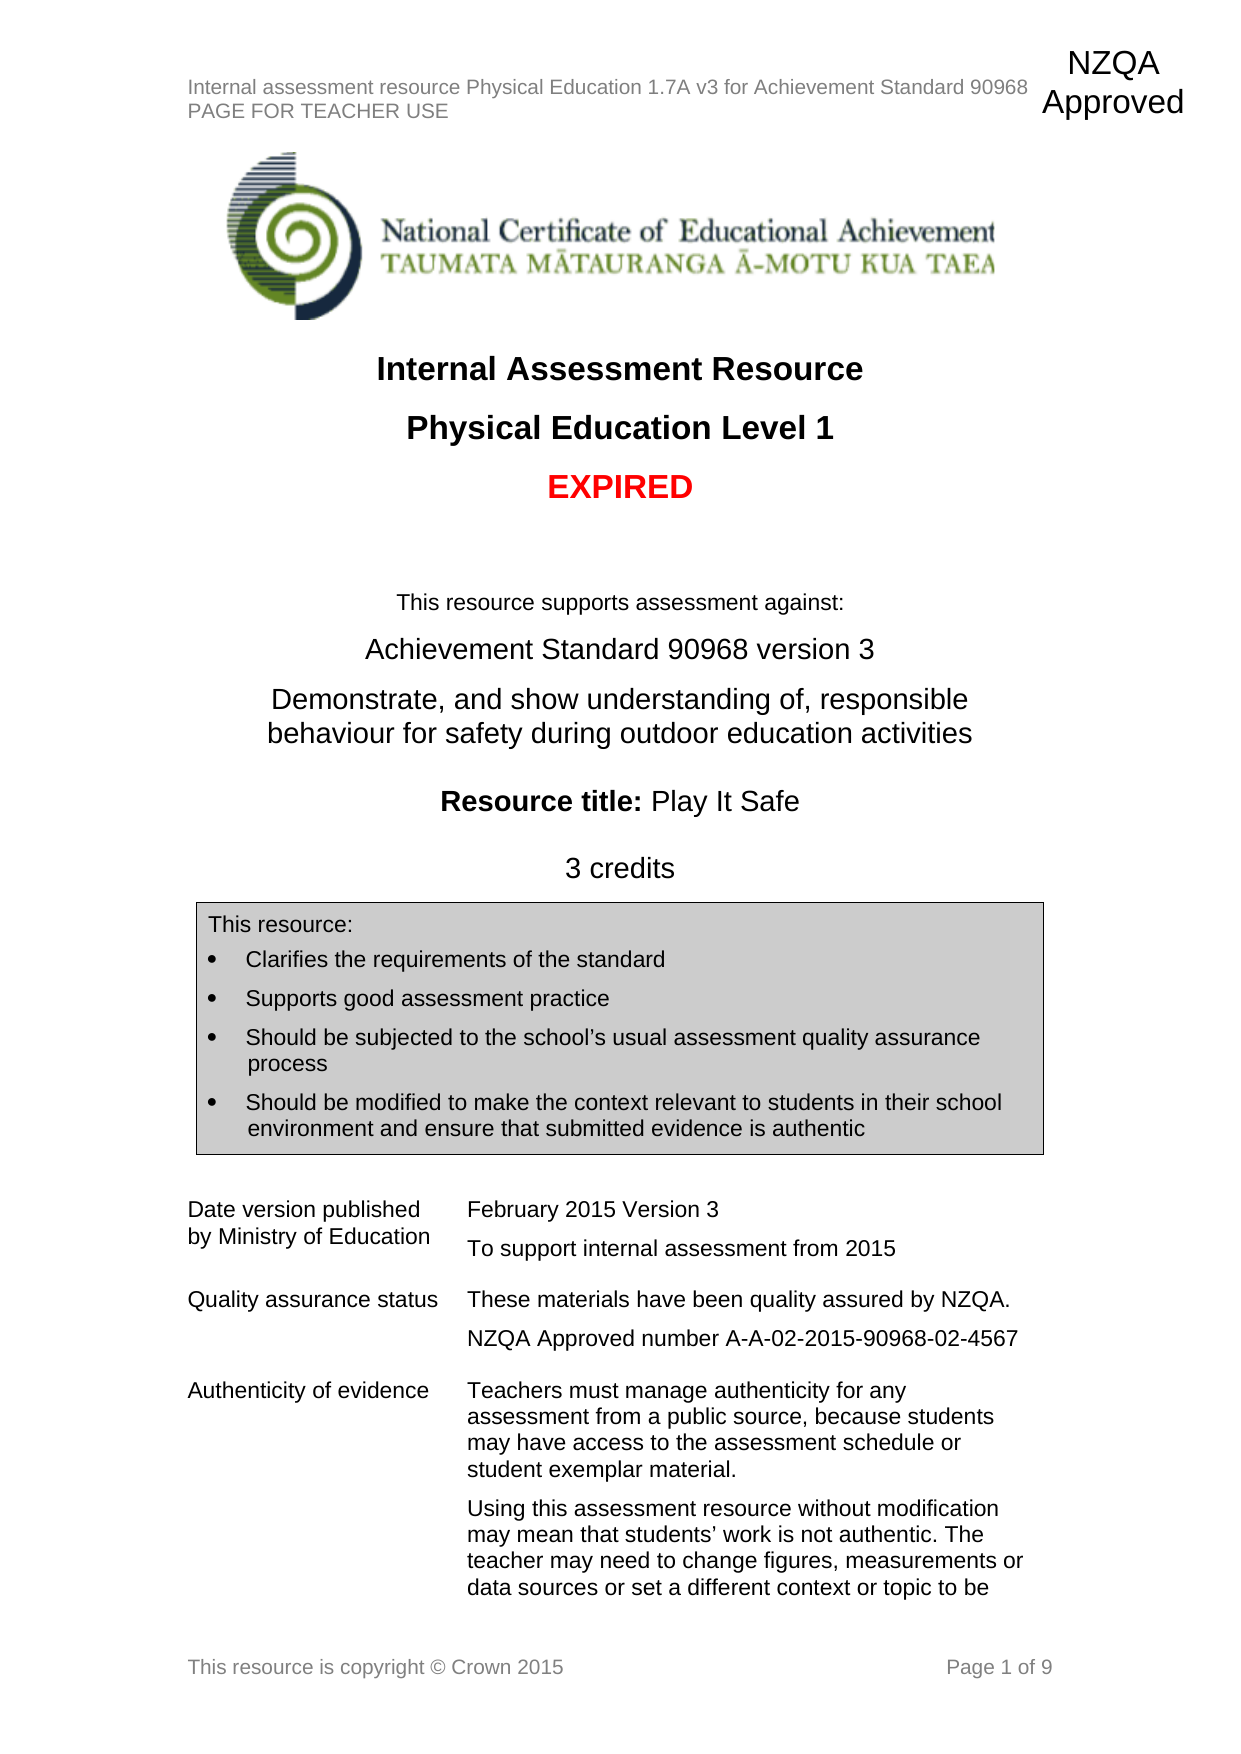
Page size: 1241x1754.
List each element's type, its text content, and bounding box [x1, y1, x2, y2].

subtitle Internal Assessment Resource [187, 349, 1053, 387]
table_cell This resource: Clarifies the requirements of the standard Supports good assessment practice Should be subjected to the school’s usual assessment quality assurance process Should be modified to make the context relevant to students in their school environment and ensure that submitted evidence is authentic [197, 903, 1043, 1154]
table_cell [456, 1364, 1042, 1600]
table_header February 2015 Version 3 To support internal assessment from 2015 [456, 1184, 1042, 1274]
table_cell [176, 1364, 456, 1600]
subtitle EXPIRED [187, 467, 1053, 506]
table_cell These materials have been quality assured by NZQA. NZQA Approved number A-A-02-2015-90968-02-4567 [456, 1274, 1042, 1364]
subtitle Physical Education Level 1 [187, 408, 1053, 446]
table_header This resource supports assessment against: Achievement Standard 90968 version 3 Demonstrate, and show understanding of, responsible behaviour for safety during outdoor education activities [197, 572, 1043, 766]
table_header Date version published by Ministry of Education [176, 1184, 456, 1274]
table_cell Quality assurance status [176, 1274, 456, 1364]
table_cell Resource title: Play It Safe [197, 767, 1043, 834]
table_cell 3 credits [197, 835, 1043, 902]
